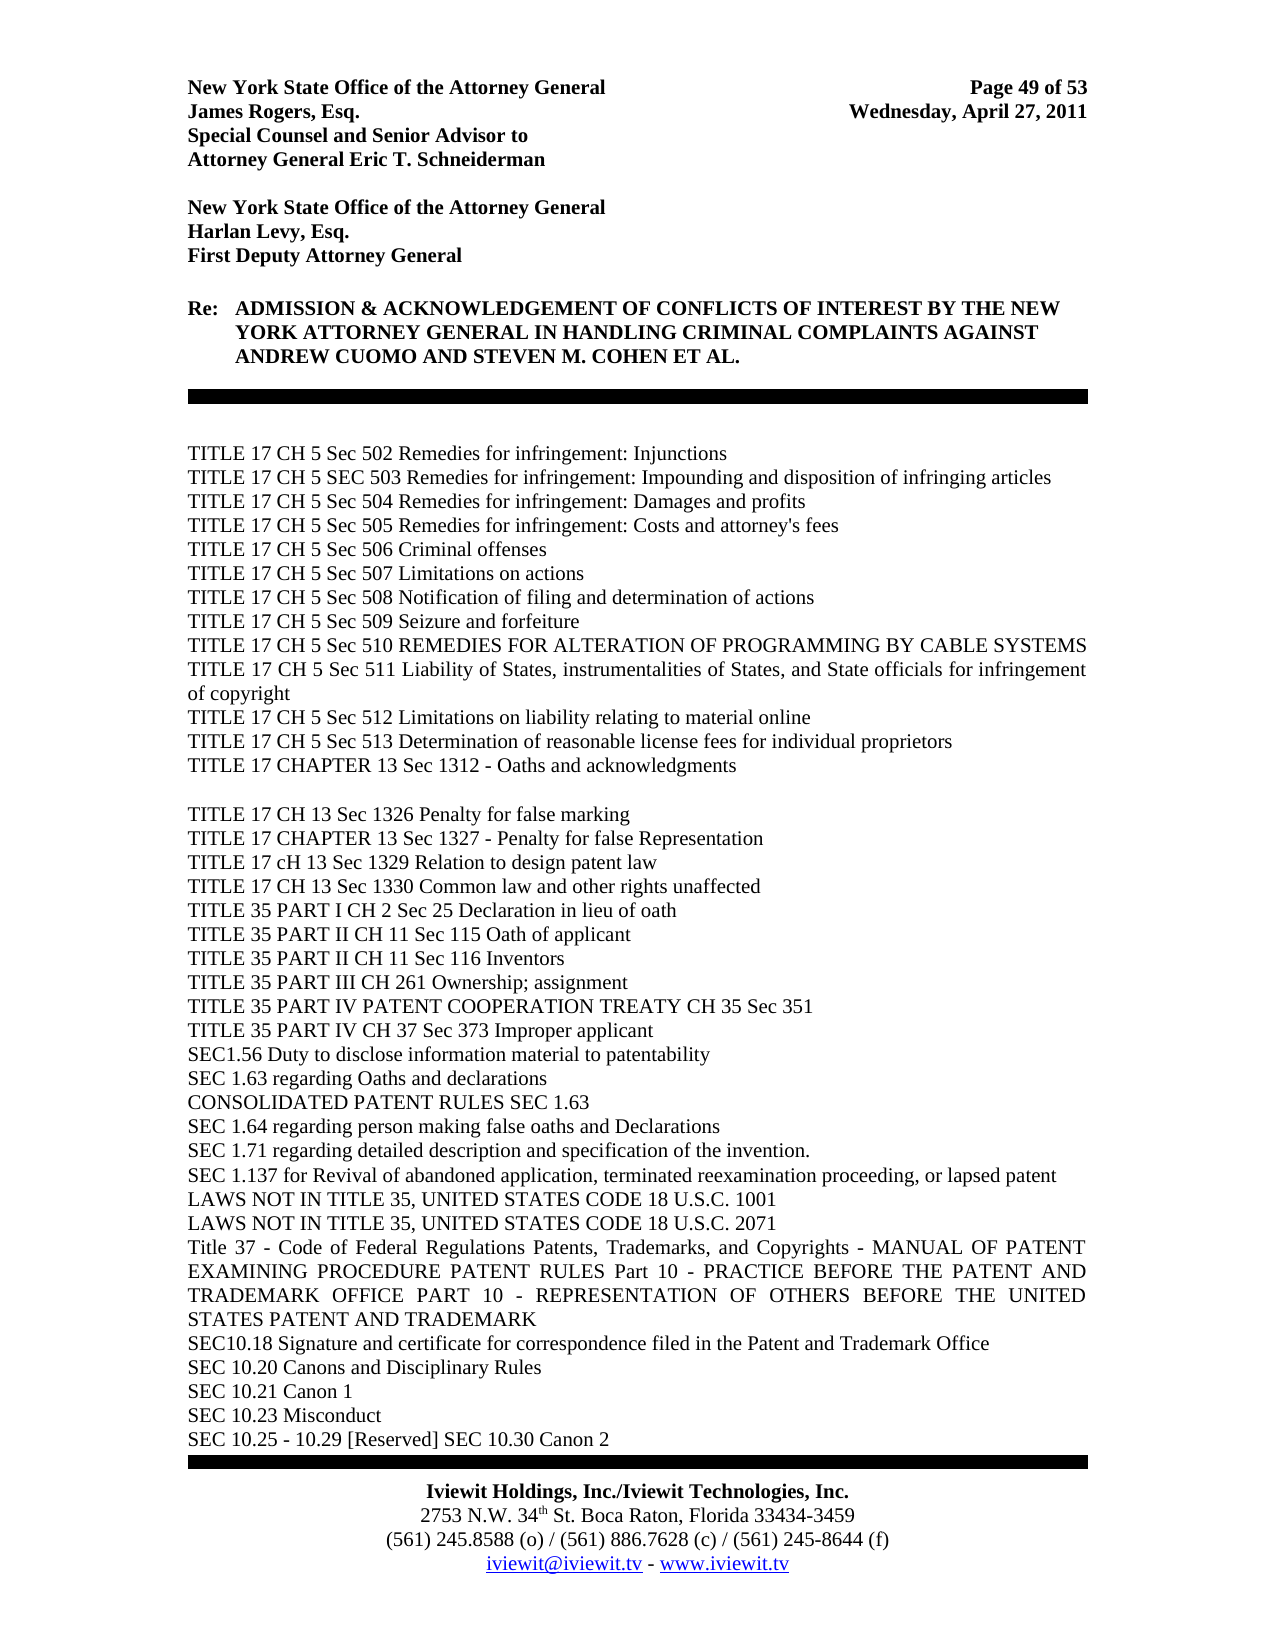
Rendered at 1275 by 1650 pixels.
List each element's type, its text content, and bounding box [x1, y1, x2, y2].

text SEC 10.21 Canon 1 [187, 1379, 1087, 1403]
text Title 37 - Code of Federal Regulations Patents, Trademarks, and Copyrights - MANUAL OF PATENT EXAMINING PROCEDURE PATENT RULES Part 10 - PRACTICE BEFORE THE PATENT AND TRADEMARK OFFICE PART 10 - REPRESENTATION OF OTHERS BEFORE THE UNITED STATES PATENT AND TRADEMARK [187, 1235, 1087, 1331]
text CONSOLIDATED PATENT RULES SEC 1.63 [187, 1090, 1087, 1114]
text TITLE 17 CH 5 Sec 509 Seizure and forfeiture [187, 609, 1087, 633]
text TITLE 35 PART III CH 261 Ownership; assignment [187, 970, 1087, 994]
text TITLE 17 CHAPTER 13 Sec 1312 - Oaths and acknowledgments [187, 753, 1087, 777]
text TITLE 17 cH 13 Sec 1329 Relation to design patent law [187, 850, 1087, 874]
text TITLE 17 CH 5 Sec 508 Notification of filing and determination of actions [187, 585, 1087, 609]
text SEC 1.71 regarding detailed description and specification of the invention. [187, 1138, 1087, 1162]
text LAWS NOT IN TITLE 35, UNITED STATES CODE 18 U.S.C. 1001 [187, 1187, 1087, 1211]
text TITLE 17 CH 5 Sec 512 Limitations on liability relating to material online [187, 705, 1087, 729]
text TITLE 35 PART IV PATENT COOPERATION TREATY CH 35 Sec 351 [187, 994, 1087, 1018]
text TITLE 17 CH 5 Sec 505 Remedies for infringement: Costs and attorney's fees [187, 513, 1087, 537]
text TITLE 17 CH 5 Sec 507 Limitations on actions [187, 561, 1087, 585]
text TITLE 17 CH 5 SEC 503 Remedies for infringement: Impounding and disposition of infringing articles [187, 465, 1087, 489]
text TITLE 17 CHAPTER 13 Sec 1327 - Penalty for false Representation [187, 826, 1087, 850]
text SEC1.56 Duty to disclose information material to patentability [187, 1042, 1087, 1066]
text TITLE 17 CH 5 Sec 502 Remedies for infringement: Injunctions [187, 441, 1087, 465]
text TITLE 17 CH 5 Sec 513 Determination of reasonable license fees for individual proprietors [187, 729, 1087, 753]
text TITLE 17 CH 5 Sec 506 Criminal offenses [187, 537, 1087, 561]
text TITLE 35 PART I CH 2 Sec 25 Declaration in lieu of oath [187, 898, 1087, 922]
text TITLE 35 PART II CH 11 Sec 115 Oath of applicant [187, 922, 1087, 946]
text TITLE 17 CH 5 Sec 504 Remedies for infringement: Damages and profits [187, 489, 1087, 513]
text SEC10.18 Signature and certificate for correspondence filed in the Patent and Trademark Office [187, 1331, 1087, 1355]
text SEC 1.63 regarding Oaths and declarations [187, 1066, 1087, 1090]
text TITLE 17 CH 13 Sec 1326 Penalty for false marking [187, 802, 1087, 826]
text TITLE 17 CH 5 Sec 510 REMEDIES FOR ALTERATION OF PROGRAMMING BY CABLE SYSTEMS [187, 633, 1087, 657]
text LAWS NOT IN TITLE 35, UNITED STATES CODE 18 U.S.C. 2071 [187, 1211, 1087, 1235]
text TITLE 17 CH 13 Sec 1330 Common law and other rights unaffected [187, 874, 1087, 898]
text TITLE 35 PART IV CH 37 Sec 373 Improper applicant [187, 1018, 1087, 1042]
text TITLE 17 CH 5 Sec 511 Liability of States, instrumentalities of States, and State officials for infringement of copyright [187, 657, 1087, 705]
text SEC 10.25 - 10.29 [Reserved] SEC 10.30 Canon 2 [187, 1427, 1087, 1451]
text SEC 1.64 regarding person making false oaths and Declarations [187, 1114, 1087, 1138]
text SEC 10.23 Misconduct [187, 1403, 1087, 1427]
text TITLE 35 PART II CH 11 Sec 116 Inventors [187, 946, 1087, 970]
text SEC 10.20 Canons and Disciplinary Rules [187, 1355, 1087, 1379]
text SEC 1.137 for Revival of abandoned application, terminated reexamination proceeding, or lapsed patent [187, 1162, 1087, 1187]
